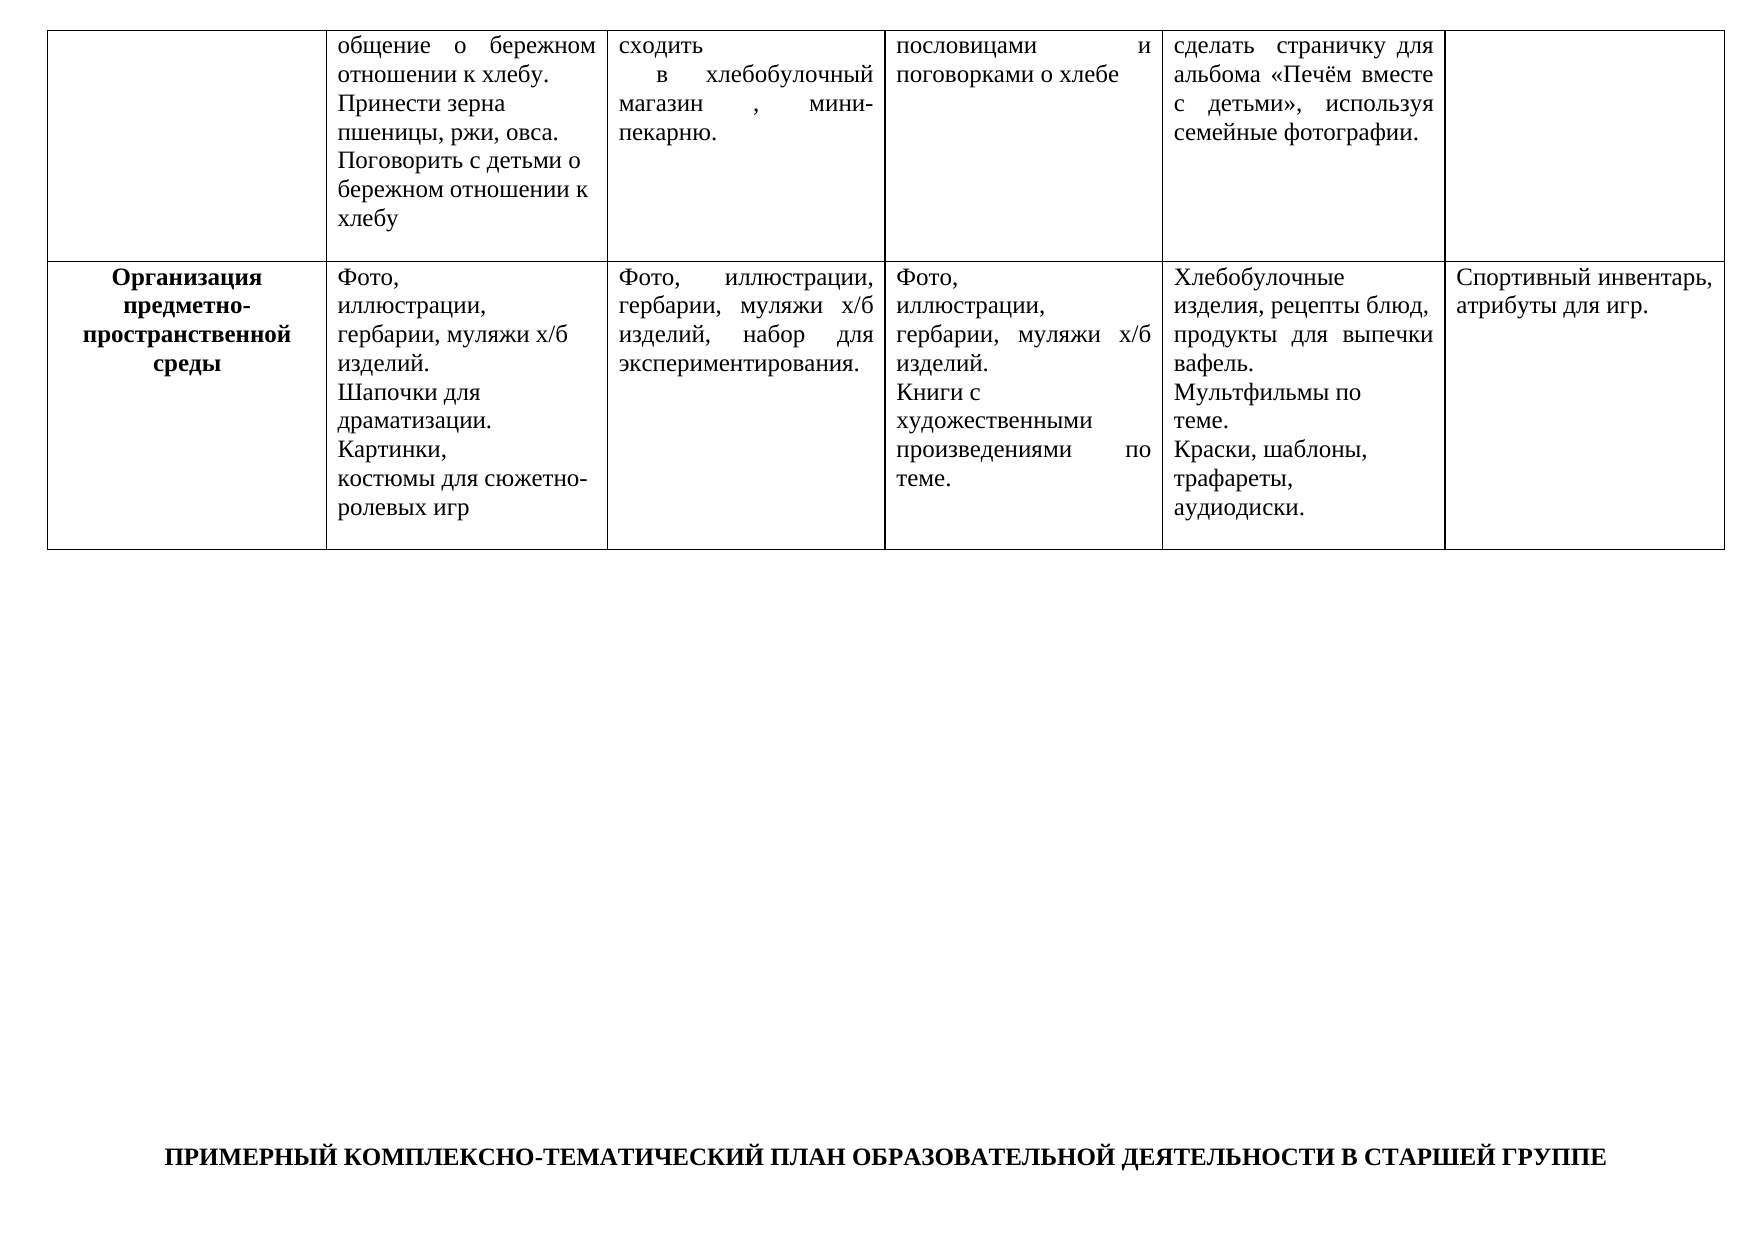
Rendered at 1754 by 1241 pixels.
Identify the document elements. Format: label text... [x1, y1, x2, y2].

table_cell Организация предметно- пространственной среды [48, 262, 326, 549]
table_cell Спортивный инвентарь, атрибуты для игр. [1446, 262, 1724, 549]
table_cell Фото, иллюстрации, гербарии, муляжи х/б изделий. Шапочки для драматизации. Картинки, костюмы для сюжетно-ролевых игр [327, 262, 607, 549]
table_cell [886, 31, 1162, 261]
text ПРИМЕРНЫЙ КОМПЛЕКСНО-ТЕМАТИЧЕСКИЙ ПЛАН ОБРАЗОВАТЕЛЬНОЙ ДЕЯТЕЛЬНОСТИ В СТАРШЕЙ ГРУППЕ [59, 1142, 1713, 1171]
table_cell Хлебобулочные изделия, рецепты блюд, продукты для выпечки вафель. Мультфильмы по теме. Краски, шаблоны, трафареты, аудиодиски. [1163, 262, 1444, 549]
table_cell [1446, 31, 1724, 261]
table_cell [327, 31, 607, 261]
table_cell Фото, иллюстрации, гербарии, муляжи х/б изделий, набор для экспериментирования. [608, 262, 884, 549]
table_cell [608, 31, 884, 261]
table_cell Фото, иллюстрации, гербарии, муляжи х/б изделий. Книги с художественными произведениями по теме. [886, 262, 1162, 549]
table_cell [1163, 31, 1444, 261]
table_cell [48, 31, 326, 261]
